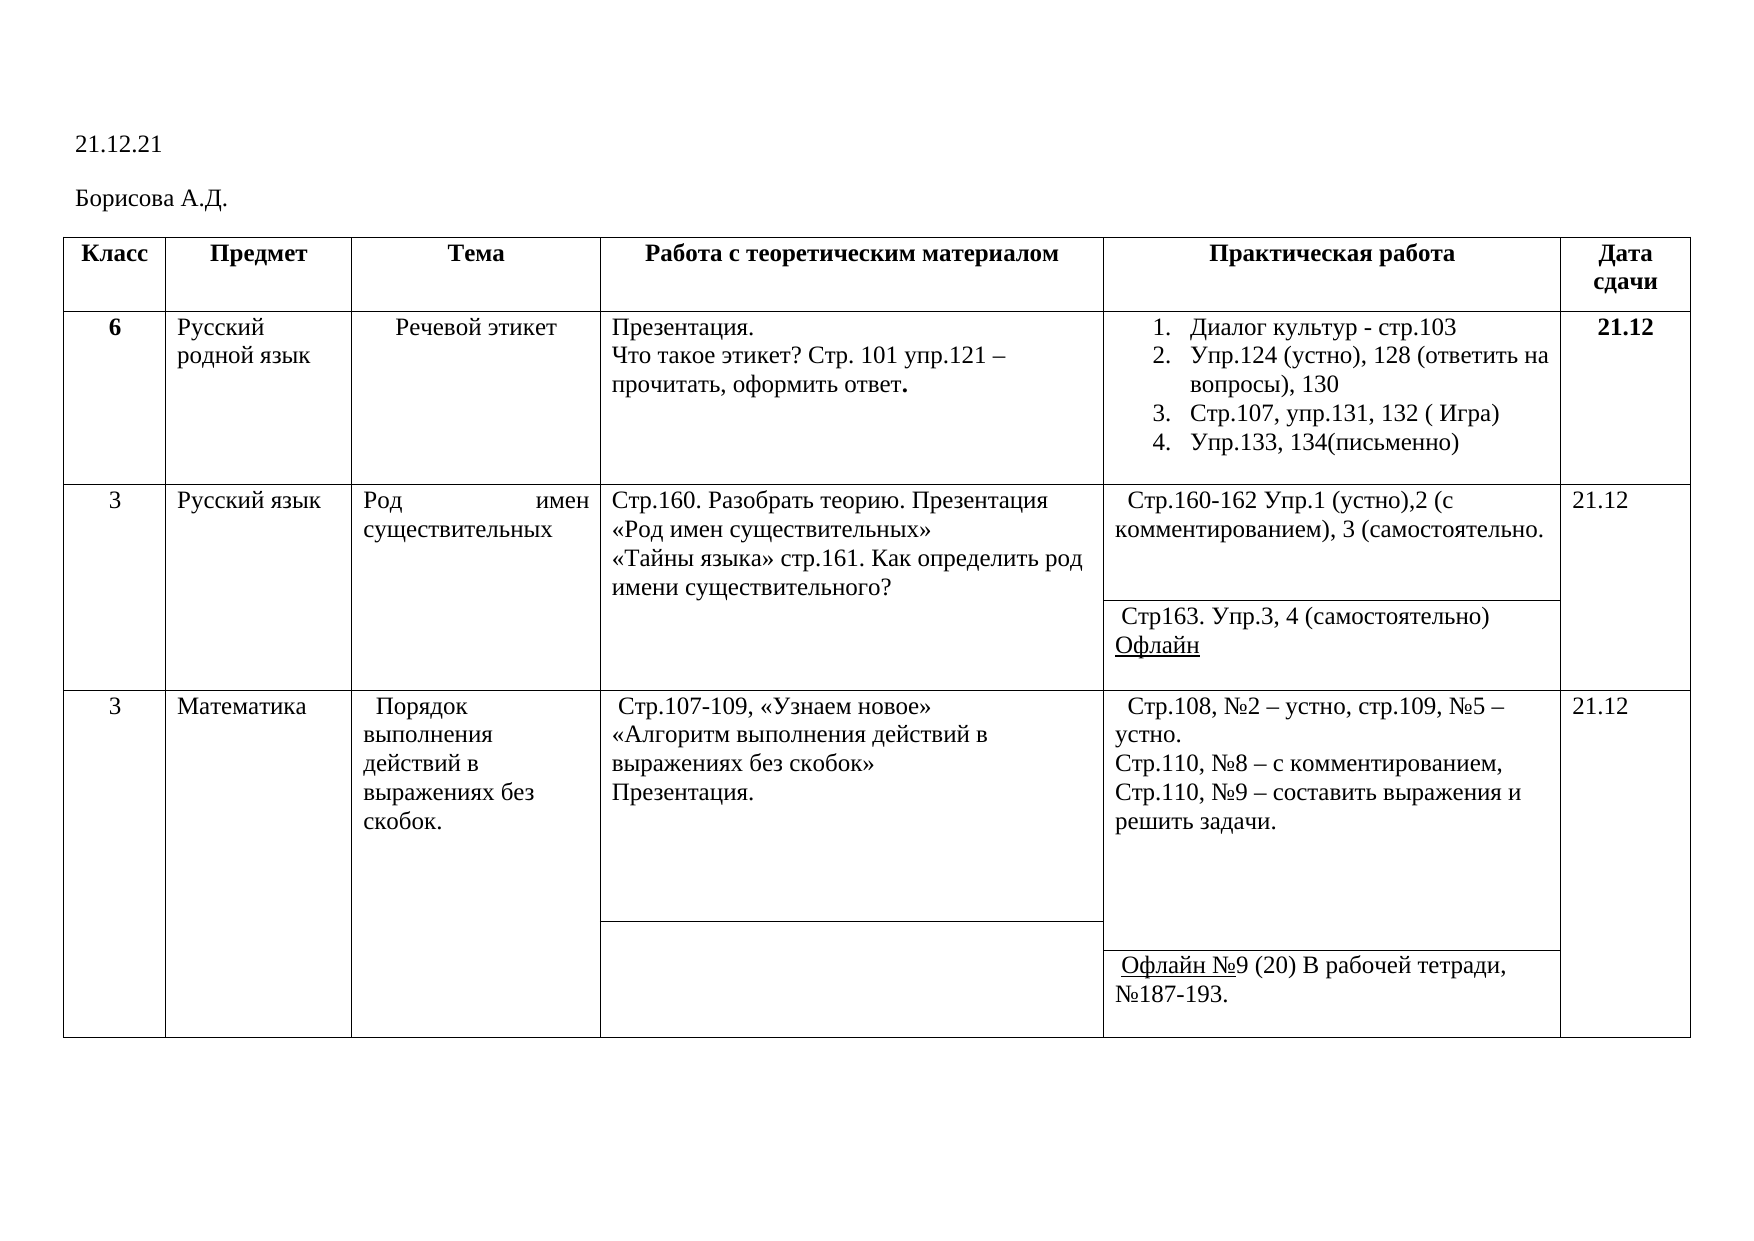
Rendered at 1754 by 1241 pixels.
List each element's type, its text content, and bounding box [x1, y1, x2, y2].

table_cell Презентация. Что такое этикет? Стр. 101 упр.121 – прочитать, оформить ответ. [601, 312, 1103, 484]
table_cell Русский язык [166, 485, 351, 690]
table_cell Порядок выполнения действий в выражениях без скобок. [352, 691, 600, 1037]
table_header Тема [352, 238, 600, 311]
table_header Работа с теоретическим материалом [601, 238, 1103, 311]
table_cell 21.12 [1561, 691, 1690, 1037]
table_cell 21.12 [1561, 312, 1690, 484]
table_cell 3 [64, 485, 165, 690]
table_cell Диалог культур - стр.103 Упр.124 (устно), 128 (ответить на вопросы), 130 Стр.107, упр.131, 132 ( Игра) Упр.133, 134(письменно) [1104, 312, 1560, 484]
table_cell Стр.160-162 Упр.1 (устно),2 (с комментированием), 3 (самостоятельно. [1104, 485, 1560, 600]
table_cell Речевой этикет [352, 312, 600, 484]
table_cell Русский родной язык [166, 312, 351, 484]
table_header Практическая работа [1104, 238, 1560, 311]
text 21.12.21 [75, 129, 1679, 158]
table_cell Стр163. Упр.3, 4 (самостоятельно) Офлайн [1104, 601, 1560, 690]
table_header Класс [64, 238, 165, 311]
table_cell Математика [166, 691, 351, 1037]
table_cell Стр.107-109, «Узнаем новое» «Алгоритм выполнения действий в выражениях без скобок» Презентация. [601, 691, 1103, 921]
table_cell Офлайн №9 (20) В рабочей тетради, №187-193. [1104, 951, 1560, 1037]
table_cell Стр.160. Разобрать теорию. Презентация «Род имен существительных» «Тайны языка» стр.161. Как определить род имени существительного? [601, 485, 1103, 690]
table_cell 21.12 [1561, 485, 1690, 690]
table_cell Стр.108, №2 – устно, стр.109, №5 – устно. Стр.110, №8 – с комментированием, Стр.110, №9 – составить выражения и решить задачи. [1104, 691, 1560, 949]
table_cell 3 [64, 691, 165, 1037]
text Борисова А.Д. [75, 183, 1679, 211]
table_cell [601, 922, 1103, 1037]
table_cell 6 [64, 312, 165, 484]
table_cell Род имен существительных [352, 485, 600, 690]
table_header Дата сдачи [1561, 238, 1690, 311]
table_header Предмет [166, 238, 351, 311]
